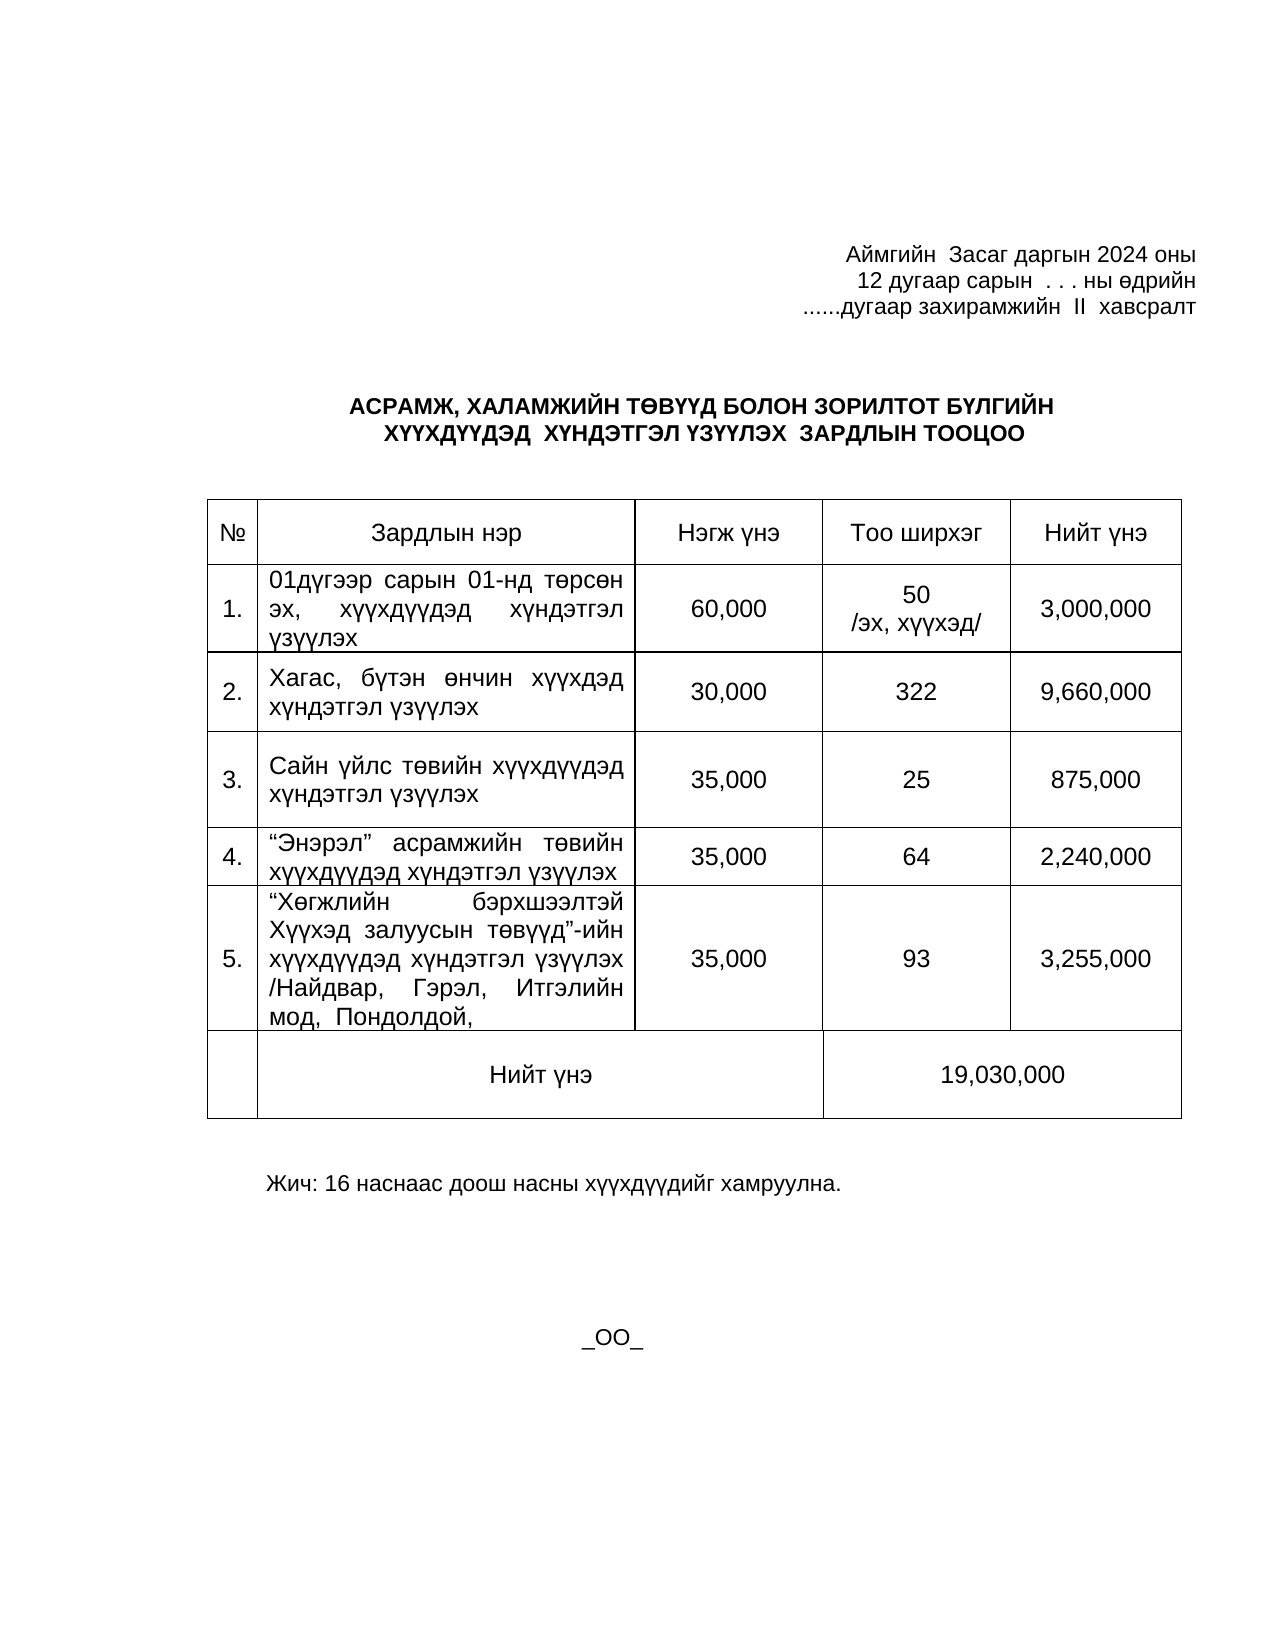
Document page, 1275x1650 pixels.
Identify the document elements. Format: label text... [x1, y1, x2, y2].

text ХҮҮХДҮҮДЭД ХҮНДЭТГЭЛ ҮЗҮҮЛЭХ ЗАРДЛЫН ТООЦОО [207, 419, 1196, 446]
table_cell 35,000 [636, 886, 822, 1030]
table_cell “Хөгжлийн бэрхшээлтэй Хүүхэд залуусын төвүүд”-ийн хүүхдүүдэд хүндэтгэл үзүүлэх /Найдвар, Гэрэл, Итгэлийн мод, Пондолдой, [258, 886, 634, 1030]
table_cell Сайн үйлс төвийн хүүхдүүдэд хүндэтгэл үзүүлэх [258, 732, 634, 827]
table_cell 875,000 [1011, 732, 1181, 827]
table_cell 9,660,000 [1011, 653, 1181, 731]
table_cell 5. [208, 886, 257, 1030]
table_cell Нийт үнэ [258, 1031, 823, 1117]
table_header Нийт үнэ [1011, 500, 1181, 564]
table_cell 3,000,000 [1011, 565, 1181, 651]
table_cell 25 [823, 732, 1010, 827]
table_cell Хагас, бүтэн өнчин хүүхдэд хүндэтгэл үзүүлэх [258, 653, 634, 731]
table_cell [208, 1031, 257, 1117]
table_cell 35,000 [636, 828, 822, 885]
table_cell 35,000 [636, 732, 822, 827]
table_header Нэгж үнэ [636, 500, 822, 564]
text 12 дугаар сарын . . . ны өдрийн [207, 267, 1196, 293]
table_cell 1. [208, 565, 257, 651]
table_cell 4. [208, 828, 257, 885]
table_cell 19,030,000 [824, 1031, 1181, 1117]
text _ОО_ [207, 1324, 1196, 1351]
text Аймгийн Засаг даргын 2024 оны [207, 241, 1196, 267]
table_cell 50 /эх, хүүхэд/ [823, 565, 1010, 651]
table_header Тоо ширхэг [823, 500, 1010, 564]
table_cell 2. [208, 653, 257, 731]
table_cell 3. [208, 732, 257, 827]
table_cell “Энэрэл” асрамжийн төвийн хүүхдүүдэд хүндэтгэл үзүүлэх [258, 828, 634, 885]
table_header Зардлын нэр [258, 500, 634, 564]
table_cell 2,240,000 [1011, 828, 1181, 885]
table_cell 93 [823, 886, 1010, 1030]
text Жич: 16 наснаас доош насны хүүхдүүдийг хамруулна. [207, 1169, 1196, 1196]
table_cell 01дүгээр сарын 01-нд төрсөн эх, хүүхдүүдэд хүндэтгэл үзүүлэх [258, 565, 634, 651]
table_cell 30,000 [636, 653, 822, 731]
table_cell 3,255,000 [1011, 886, 1181, 1030]
table_cell 60,000 [636, 565, 822, 651]
text ......дугаар захирамжийн II хавсралт [207, 293, 1196, 320]
table_header № [208, 500, 257, 564]
text АСРАМЖ, ХАЛАМЖИЙН ТӨВҮҮД БОЛОН ЗОРИЛТОТ БҮЛГИЙН [207, 393, 1196, 419]
table_cell 64 [823, 828, 1010, 885]
table_cell 322 [823, 653, 1010, 731]
